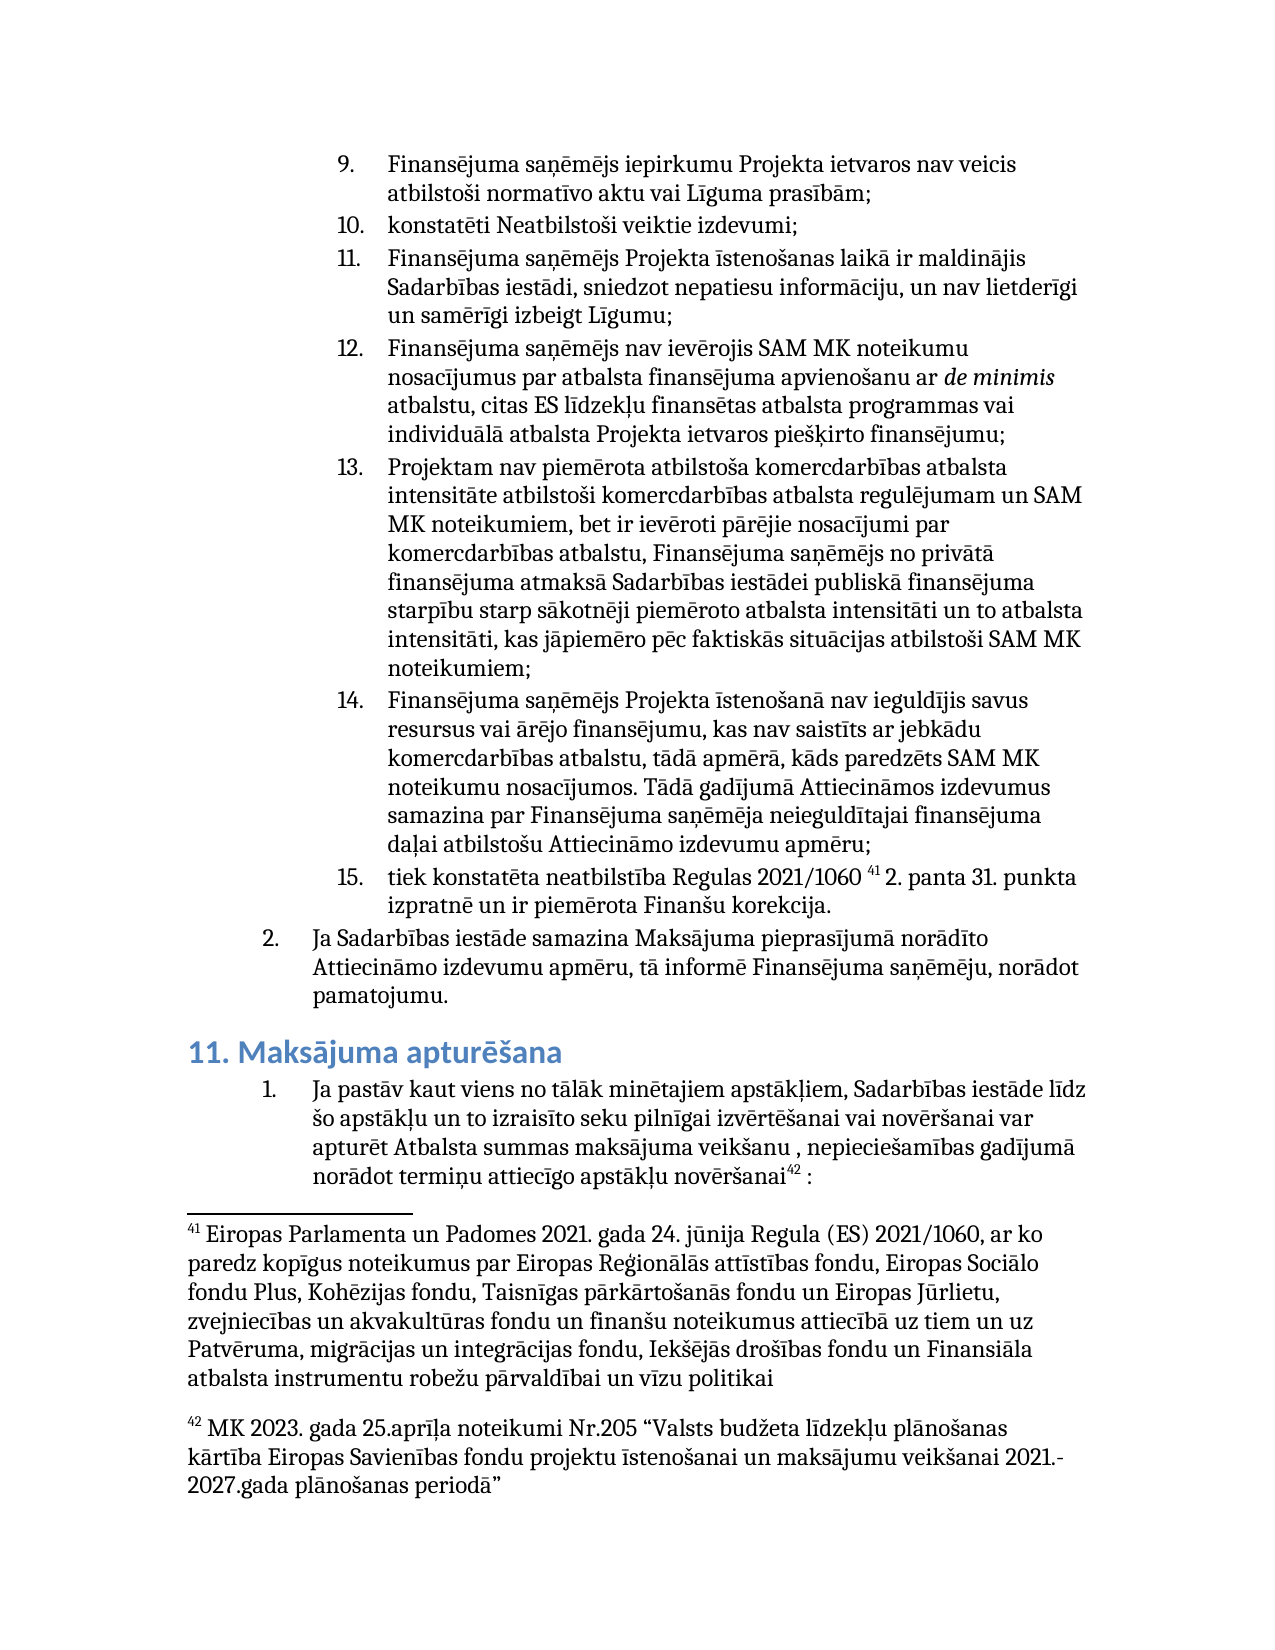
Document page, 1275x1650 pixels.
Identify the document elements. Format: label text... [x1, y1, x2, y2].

list Ja pastāv kaut viens no tālāk minētajiem apstākļiem, Sadarbības iestāde līdz šo apstākļu un to izraisīto seku pilnīgai izvērtēšanai vai novēršanai var apturēt Atbalsta summas maksājuma veikšanu , nepieciešamības gadījumā norādot termiņu attiecīgo apstākļu novēršanai : [262, 1075, 1087, 1190]
list Projektam nav piemērota atbilstoša komercdarbības atbalsta intensitāte atbilstoši komercdarbības atbalsta regulējumam un SAM MK noteikumiem, bet ir ievēroti pārējie nosacījumi par komercdarbības atbalstu, Finansējuma saņēmējs no privātā finansējuma atmaksā Sadarbības iestādei publiskā finansējuma starpību starp sākotnēji piemēroto atbalsta intensitāti un to atbalsta intensitāti, kas jāpiemēro pēc faktiskās situācijas atbilstoši SAM MK noteikumiem; [337, 452, 1087, 682]
subtitle Maksājuma apturēšana [187, 1031, 1087, 1072]
list Ja Sadarbības iestāde samazina Maksājuma pieprasījumā norādīto Attiecināmo izdevumu apmēru, tā informē Finansējuma saņēmēju, norādot pamatojumu. [262, 924, 1087, 1010]
list Finansējuma saņēmējs nav ievērojis SAM MK noteikumu nosacījumus par atbalsta finansējuma apvienošanu ar de minimis atbalstu, citas ES līdzekļu finansētas atbalsta programmas vai individuālā atbalsta Projekta ietvaros piešķirto finansējumu; [337, 334, 1087, 449]
list tiek konstatēta neatbilstība Regulas 2021/1060 2. panta 31. punkta izpratnē un ir piemērota Finanšu korekcija. [337, 862, 1087, 920]
list konstatēti Neatbilstoši veiktie izdevumi; [337, 211, 1087, 240]
list Finansējuma saņēmējs iepirkumu Projekta ietvaros nav veicis atbilstoši normatīvo aktu vai Līguma prasībām; [337, 150, 1087, 207]
list Finansējuma saņēmējs Projekta īstenošanā nav ieguldījis savus resursus vai ārējo finansējumu, kas nav saistīts ar jebkādu komercdarbības atbalstu, tādā apmērā, kāds paredzēts SAM MK noteikumu nosacījumos. Tādā gadījumā Attiecināmos izdevumus samazina par Finansējuma saņēmēja neieguldītajai finansējuma daļai atbilstošu Attiecināmo izdevumu apmēru; [337, 686, 1087, 859]
list Finansējuma saņēmējs Projekta īstenošanas laikā ir maldinājis Sadarbības iestādi, sniedzot nepatiesu informāciju, un nav lietderīgi un samērīgi izbeigt Līgumu; [337, 244, 1087, 330]
